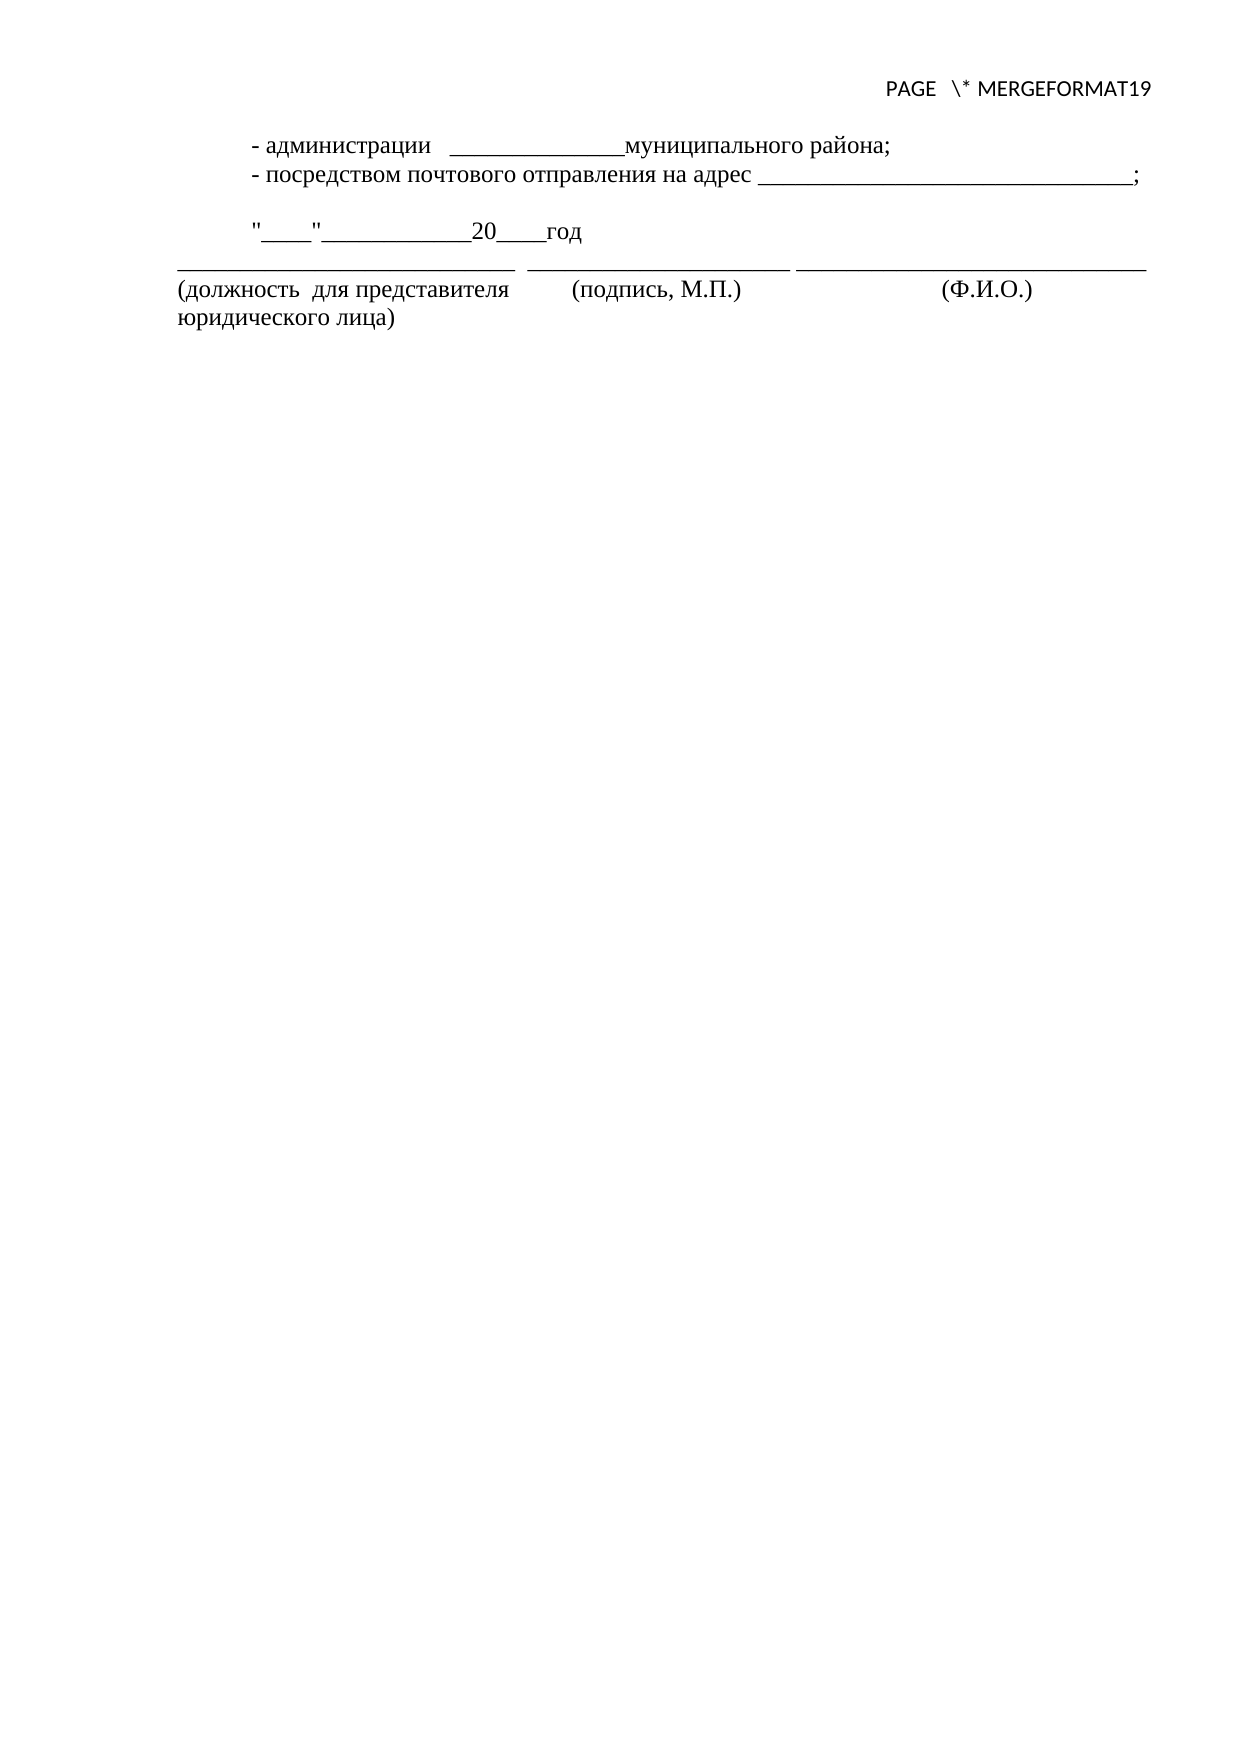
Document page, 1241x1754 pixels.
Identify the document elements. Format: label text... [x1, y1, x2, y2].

text (должность для представителя (подпись, М.П.) (Ф.И.О.) [177, 274, 1152, 302]
text юридического лица) [177, 302, 1152, 331]
text - администрации ______________муниципального района; [177, 130, 1152, 159]
text - посредством почтового отправления на адрес ______________________________; [177, 159, 1152, 187]
text "____"____________20____год [177, 216, 1152, 245]
text ___________________________ _____________________ ____________________________ [177, 245, 1152, 274]
